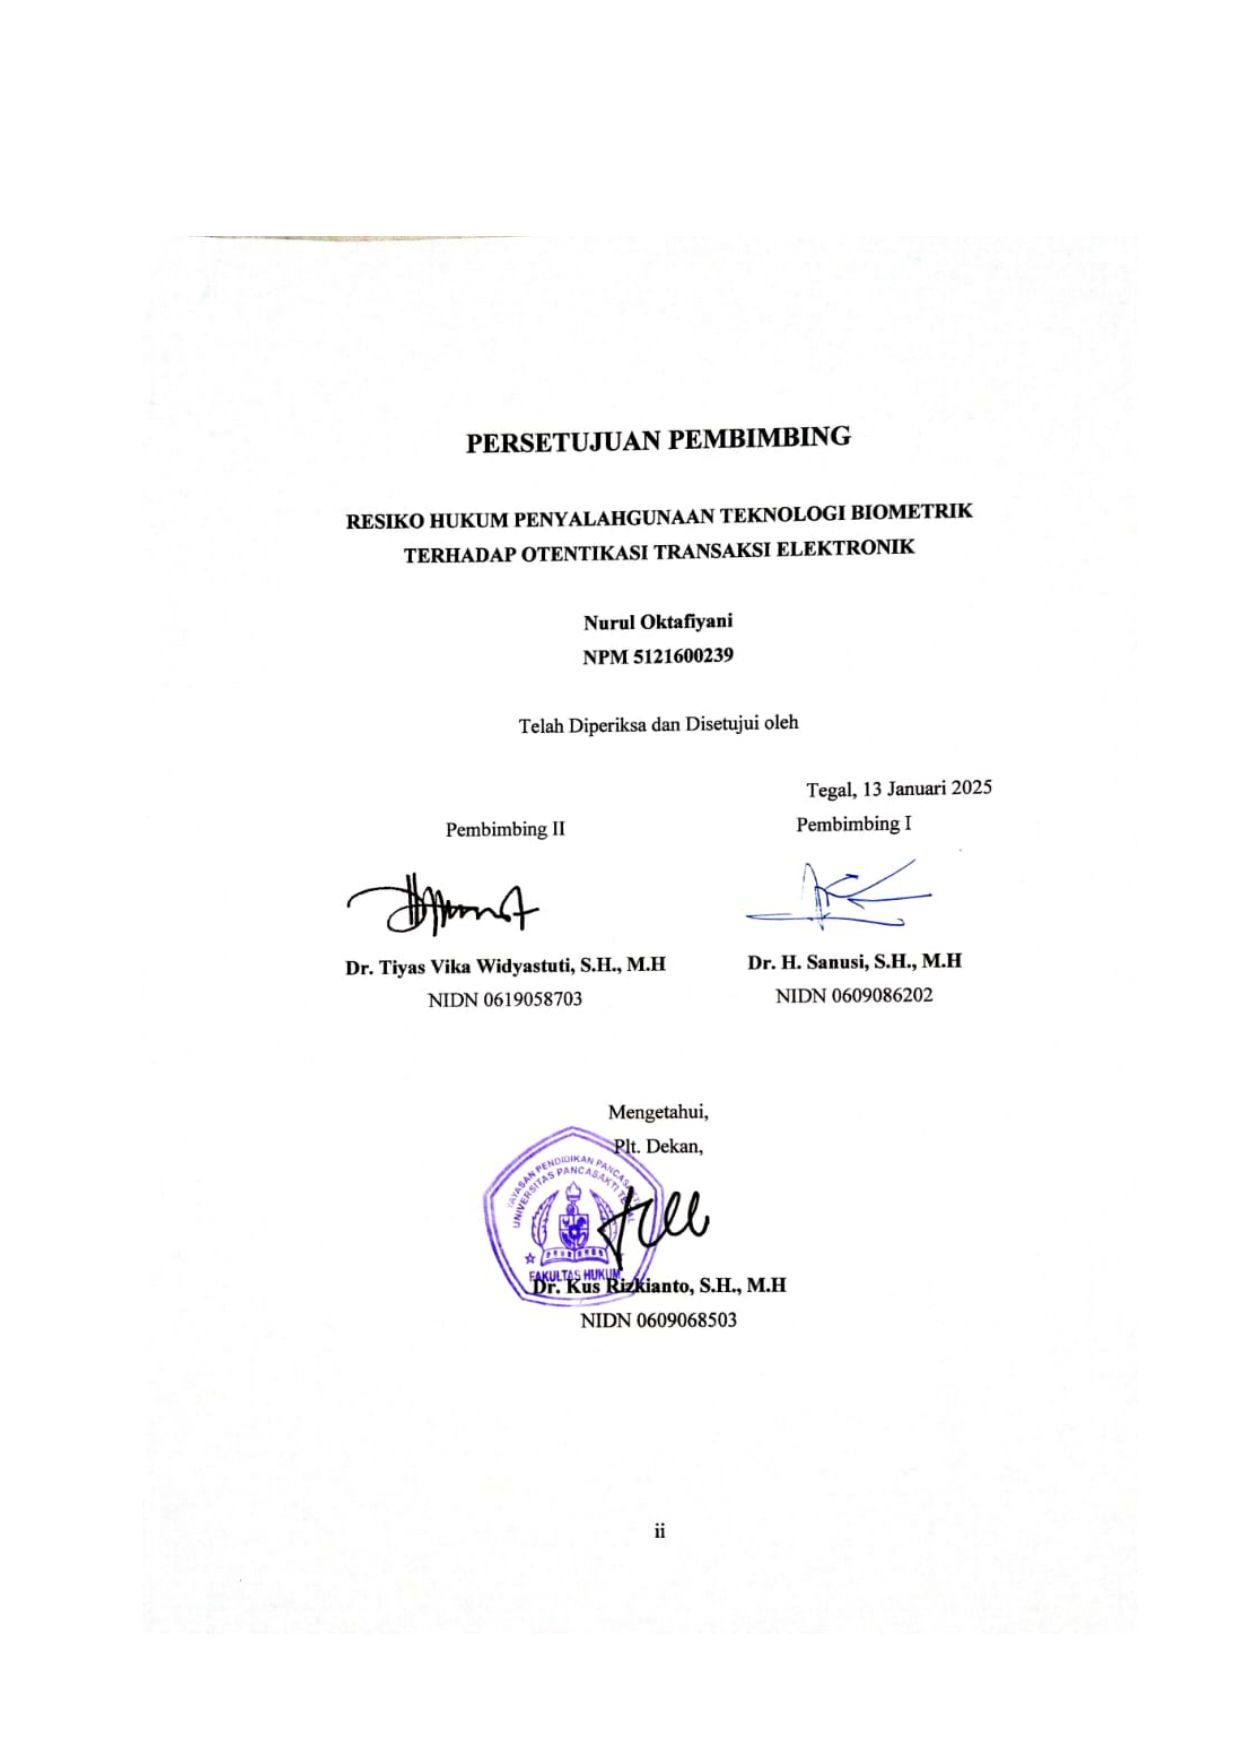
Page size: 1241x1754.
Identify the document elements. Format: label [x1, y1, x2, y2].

picture [142, 236, 1138, 1634]
